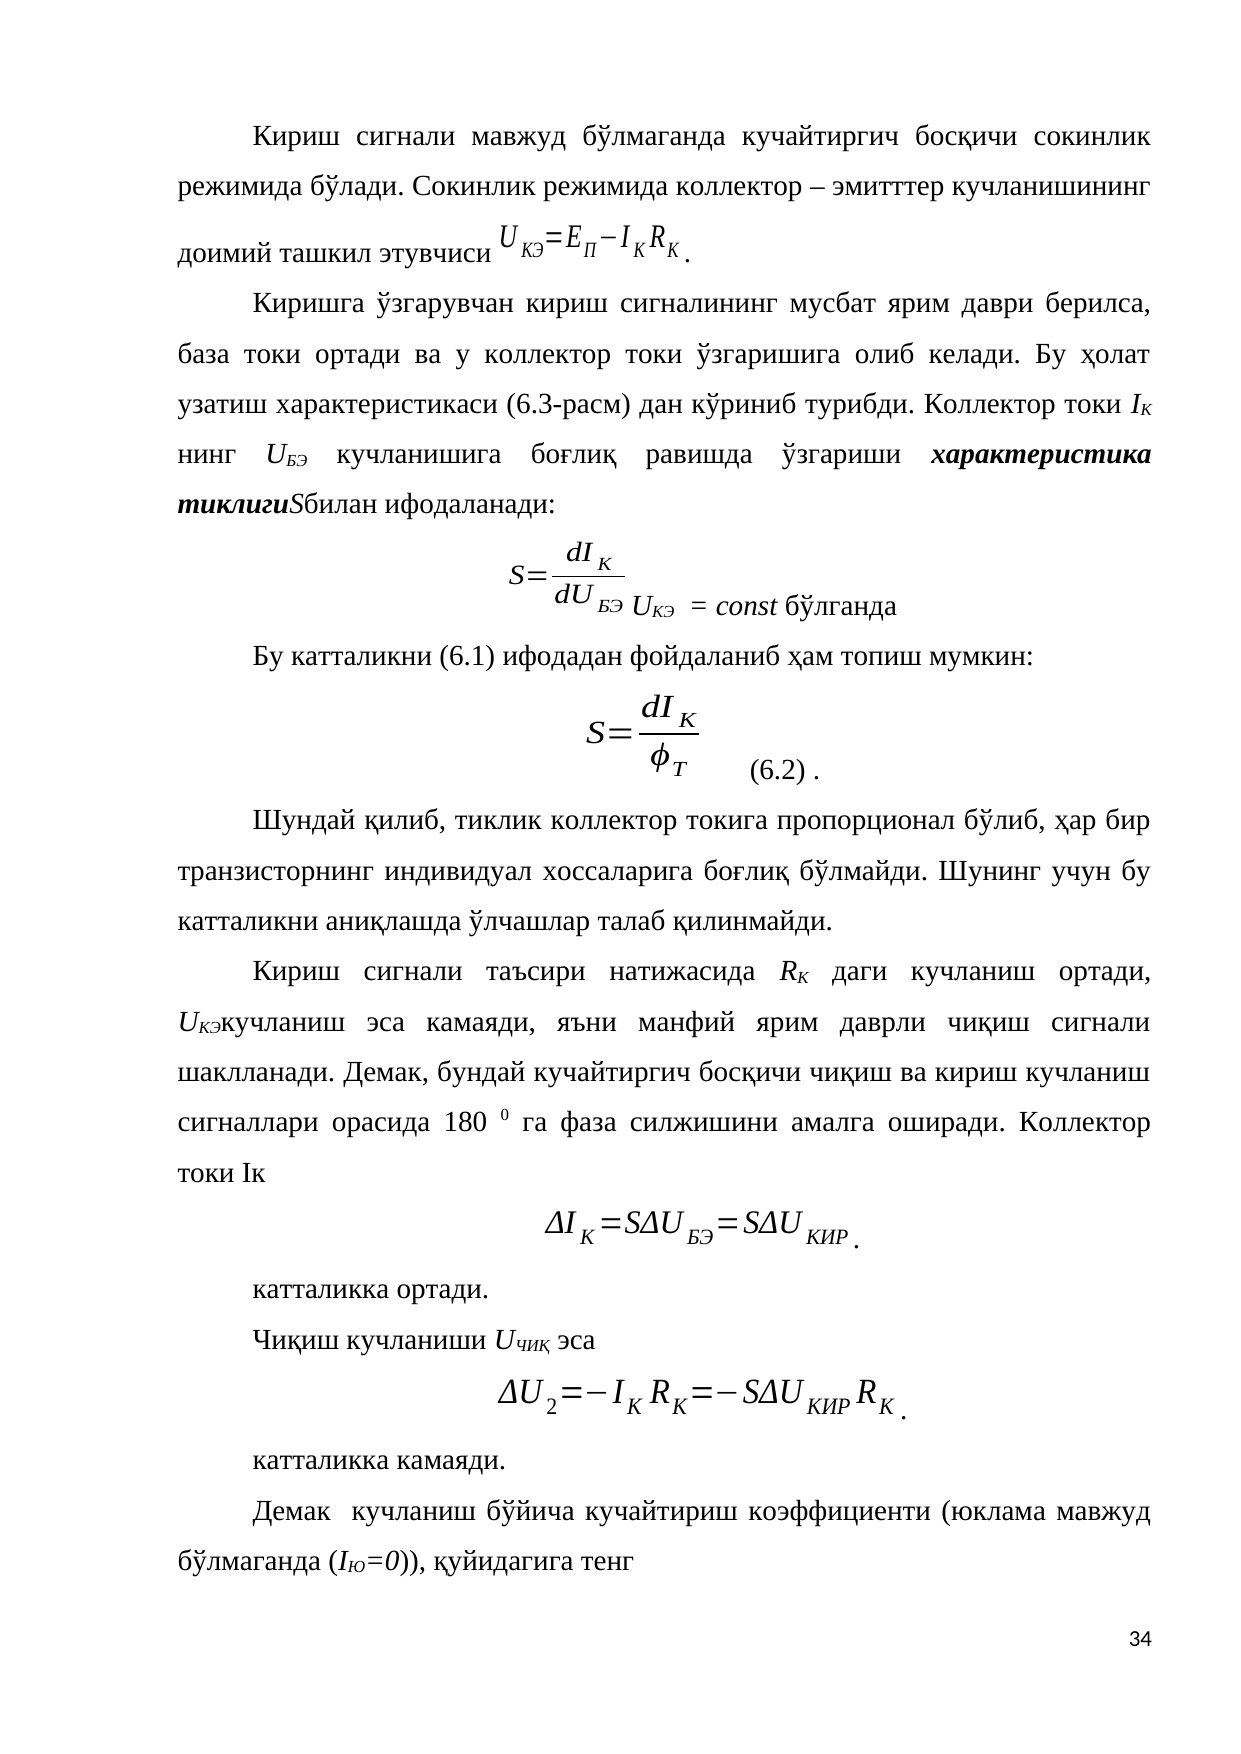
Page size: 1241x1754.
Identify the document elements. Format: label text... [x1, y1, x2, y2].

text UКЭ = const бўлганда [177, 537, 1152, 622]
text Киришга ўзгарувчан кириш сигналининг мусбат ярим даври берилса, база токи ортади ва у коллектор токи ўзгаришига олиб келади. Бу ҳолат узатиш характеристикаси (6.3-расм) дан кўриниб турибди. Коллектор токи IK нинг UБЭ кучланишига боғлиқ равишда ўзгариши характеристика тиклигиSбилан ифодаланади: [177, 285, 1152, 520]
text Шундай қилиб, тиклик коллектор токига пропорционал бўлиб, ҳар бир транзисторнинг индивидуал хоссаларига боғлиқ бўлмайди. Шунинг учун бу катталикни аниқлашда ўлчашлар талаб қилинмайди. [177, 802, 1152, 937]
text Бу катталикни (6.1) ифодадан фойдаланиб ҳам топиш мумкин: [177, 638, 1152, 672]
text . [177, 1372, 1152, 1426]
text катталикка ортади. [177, 1272, 1152, 1305]
text Кириш сигнали таъсири натижасида RК даги кучланиш ортади, UКЭкучланиш эса камаяди, яъни манфий ярим даврли чиқиш сигнали шаклланади. Демак, бундай кучайтиргич босқичи чиқиш ва кириш кучланиш сигналлари орасида 180 фаза силжишини амалга оширади. Коллектор токи Iк [177, 953, 1152, 1188]
text (6.2) . [177, 689, 1152, 786]
text Чиқиш кучланиши UЧИҚ эса [177, 1322, 1152, 1356]
text Демак кучланиш бўйича кучайтириш коэффициенти (юклама мавжуд бўлмаганда (IЮ=0)), қуйидагига тенг [177, 1493, 1152, 1577]
text Кириш сигнали мавжуд бўлмаганда кучайтиргич босқичи сокинлик режимида бўлади. Сокинлик режимида коллектор – эмитттер кучланишининг доимий ташкил этувчиси . [177, 118, 1152, 269]
text катталикка камаяди. [177, 1442, 1152, 1476]
text . [177, 1205, 1152, 1255]
